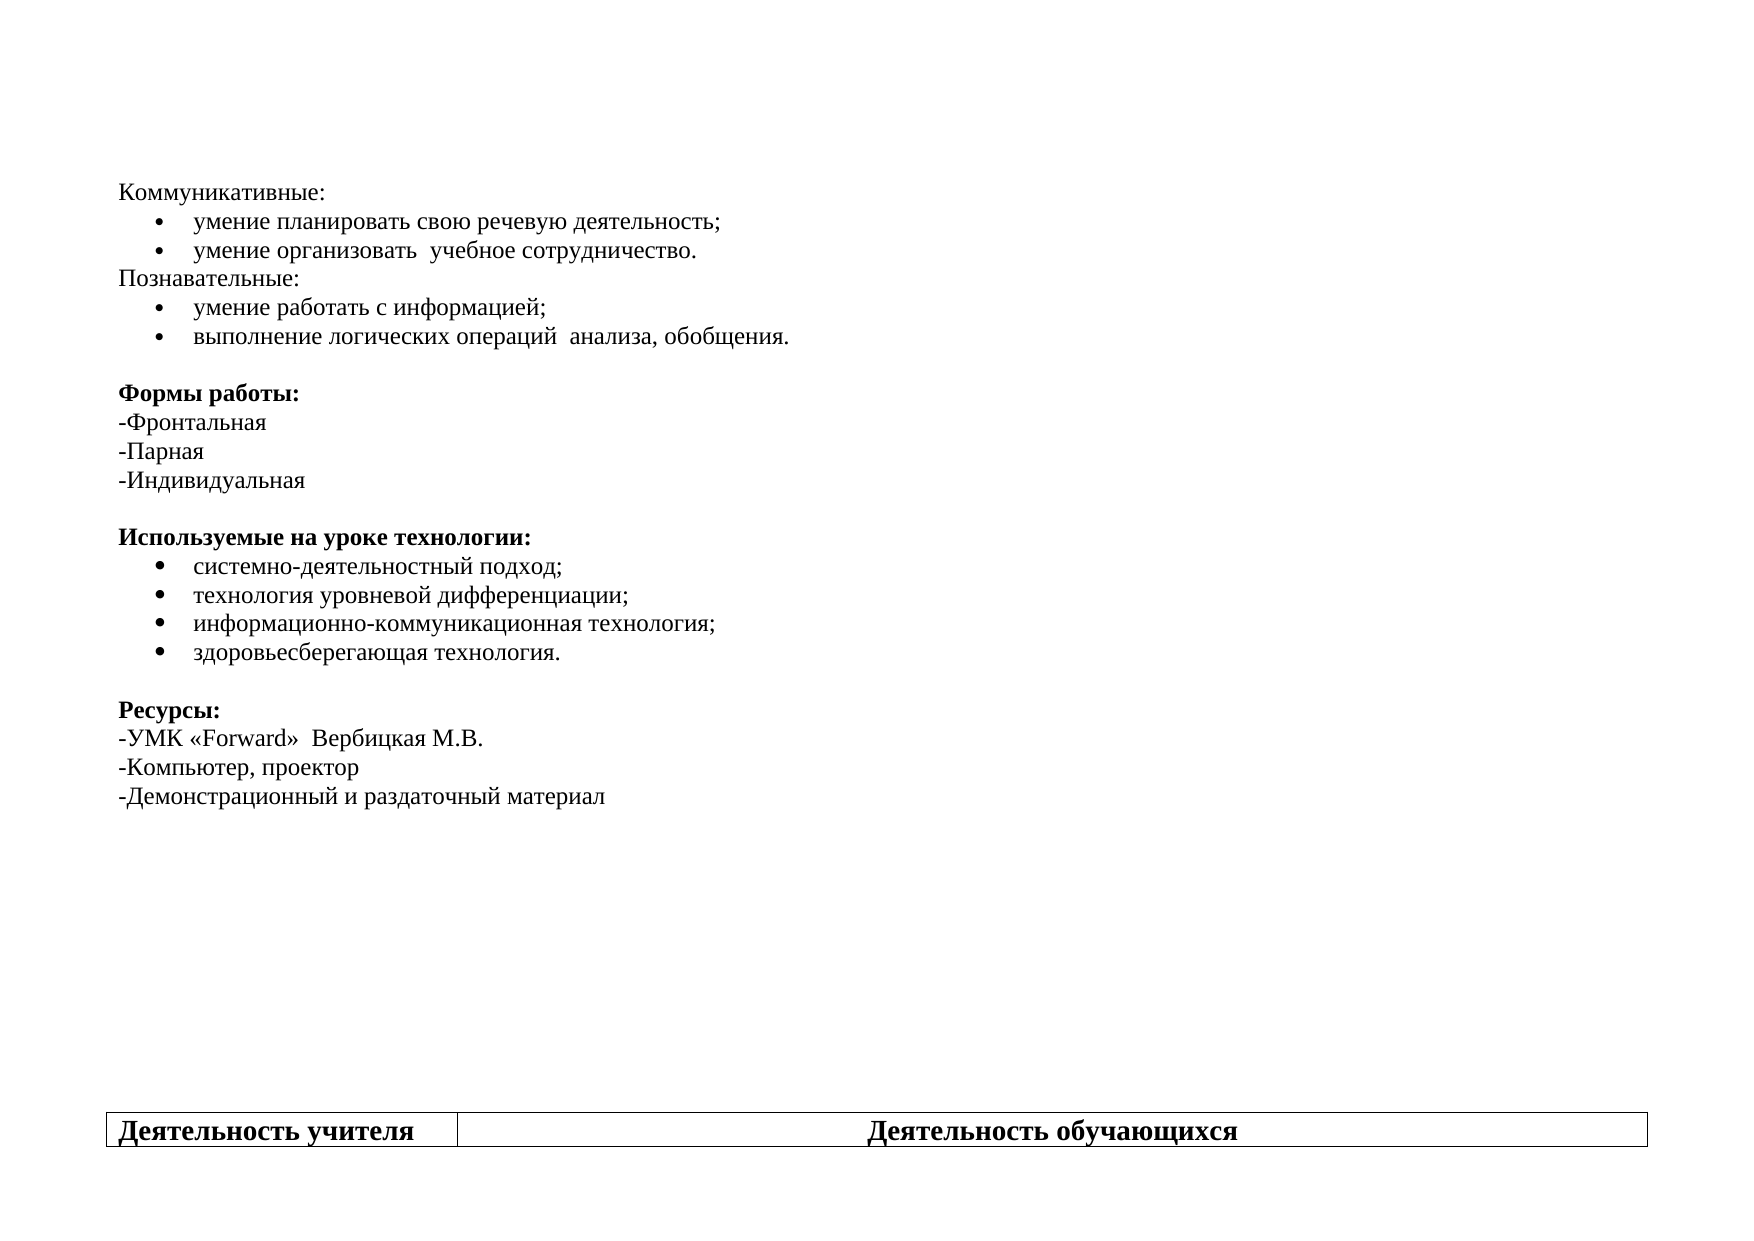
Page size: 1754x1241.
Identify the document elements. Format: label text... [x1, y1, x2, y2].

text -Индивидуальная [118, 465, 1636, 493]
text Используемые на уроке технологии: [118, 522, 1636, 551]
text Формы работы: [118, 378, 1636, 407]
list здоровьесберегающая технология. [156, 637, 1636, 666]
list умение работать с информацией; [156, 292, 1636, 321]
list информационно-коммуникационная технология; [156, 608, 1636, 637]
text -Демонстрационный и раздаточный материал [118, 781, 1636, 810]
text Коммуникативные: [118, 177, 1636, 206]
text -УМК «Forward» Вербицкая М.В. [118, 723, 1636, 752]
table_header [107, 1113, 457, 1146]
list выполнение логических операций анализа, обобщения. [156, 321, 1636, 350]
list технология уровневой дифференциации; [156, 580, 1636, 608]
list умение планировать свою речевую деятельность; [156, 206, 1636, 235]
text Ресурсы: [118, 695, 1636, 723]
text -Компьютер, проектор [118, 752, 1636, 781]
text -Фронтальная [118, 407, 1636, 436]
text Познавательные: [118, 263, 1636, 292]
list умение организовать учебное сотрудничество. [156, 235, 1636, 263]
table_header Деятельность обучающихся [458, 1113, 1647, 1146]
text -Парная [118, 436, 1636, 465]
list системно-деятельностный подход; [156, 551, 1636, 580]
